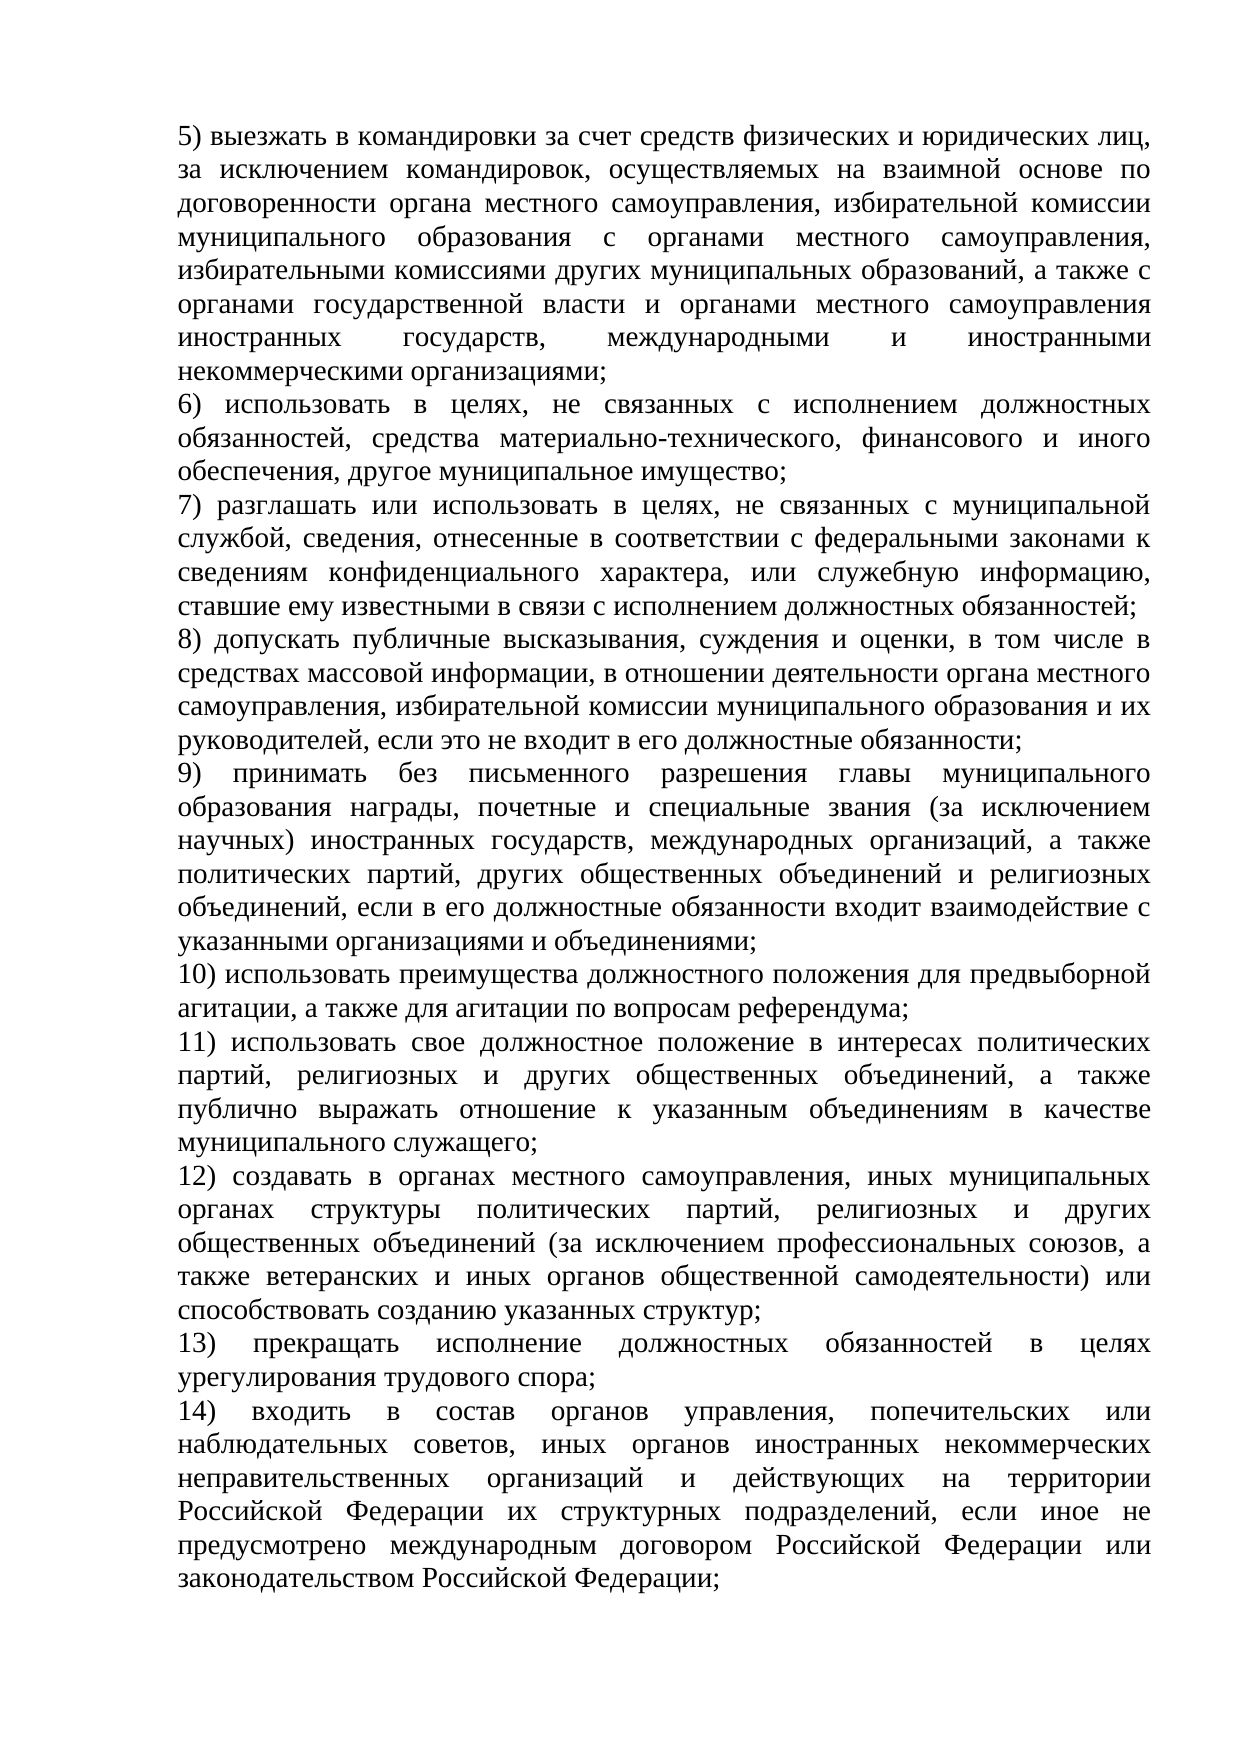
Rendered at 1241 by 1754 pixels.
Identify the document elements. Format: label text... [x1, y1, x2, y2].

text 14) входить в состав органов управления, попечительских или наблюдательных советов, иных органов иностранных некоммерческих неправительственных организаций и действующих на территории Российской Федерации их структурных подразделений, если иное не предусмотрено международным договором Российской Федерации или законодательством Российской Федерации; [177, 1393, 1152, 1594]
text 9) принимать без письменного разрешения главы муниципального образования награды, почетные и специальные звания (за исключением научных) иностранных государств, международных организаций, а также политических партий, других общественных объединений и религиозных объединений, если в его должностные обязанности входит взаимодействие с указанными организациями и объединениями; [177, 755, 1152, 957]
text 12) создавать в органах местного самоуправления, иных муниципальных органах структуры политических партий, религиозных и других общественных объединений (за исключением профессиональных союзов, а также ветеранских и иных органов общественной самодеятельности) или способствовать созданию указанных структур; [177, 1158, 1152, 1326]
text 7) разглашать или использовать в целях, не связанных с муниципальной службой, сведения, отнесенные в соответствии с федеральными законами к сведениям конфиденциального характера, или служебную информацию, ставшие ему известными в связи с исполнением должностных обязанностей; [177, 487, 1152, 621]
text 10) использовать преимущества должностного положения для предвыборной агитации, а также для агитации по вопросам референдума; [177, 957, 1152, 1024]
text 13) прекращать исполнение должностных обязанностей в целях урегулирования трудового спора; [177, 1326, 1152, 1393]
text 5) выезжать в командировки за счет средств физических и юридических лиц, за исключением командировок, осуществляемых на взаимной основе по договоренности органа местного самоуправления, избирательной комиссии муниципального образования с органами местного самоуправления, избирательными комиссиями других муниципальных образований, а также с органами государственной власти и органами местного самоуправления иностранных государств, международными и иностранными некоммерческими организациями; [177, 118, 1152, 386]
text 6) использовать в целях, не связанных с исполнением должностных обязанностей, средства материально-технического, финансового и иного обеспечения, другое муниципальное имущество; [177, 386, 1152, 487]
text 11) использовать свое должностное положение в интересах политических партий, религиозных и других общественных объединений, а также публично выражать отношение к указанным объединениям в качестве муниципального служащего; [177, 1024, 1152, 1158]
text 8) допускать публичные высказывания, суждения и оценки, в том числе в средствах массовой информации, в отношении деятельности органа местного самоуправления, избирательной комиссии муниципального образования и их руководителей, если это не входит в его должностные обязанности; [177, 621, 1152, 755]
